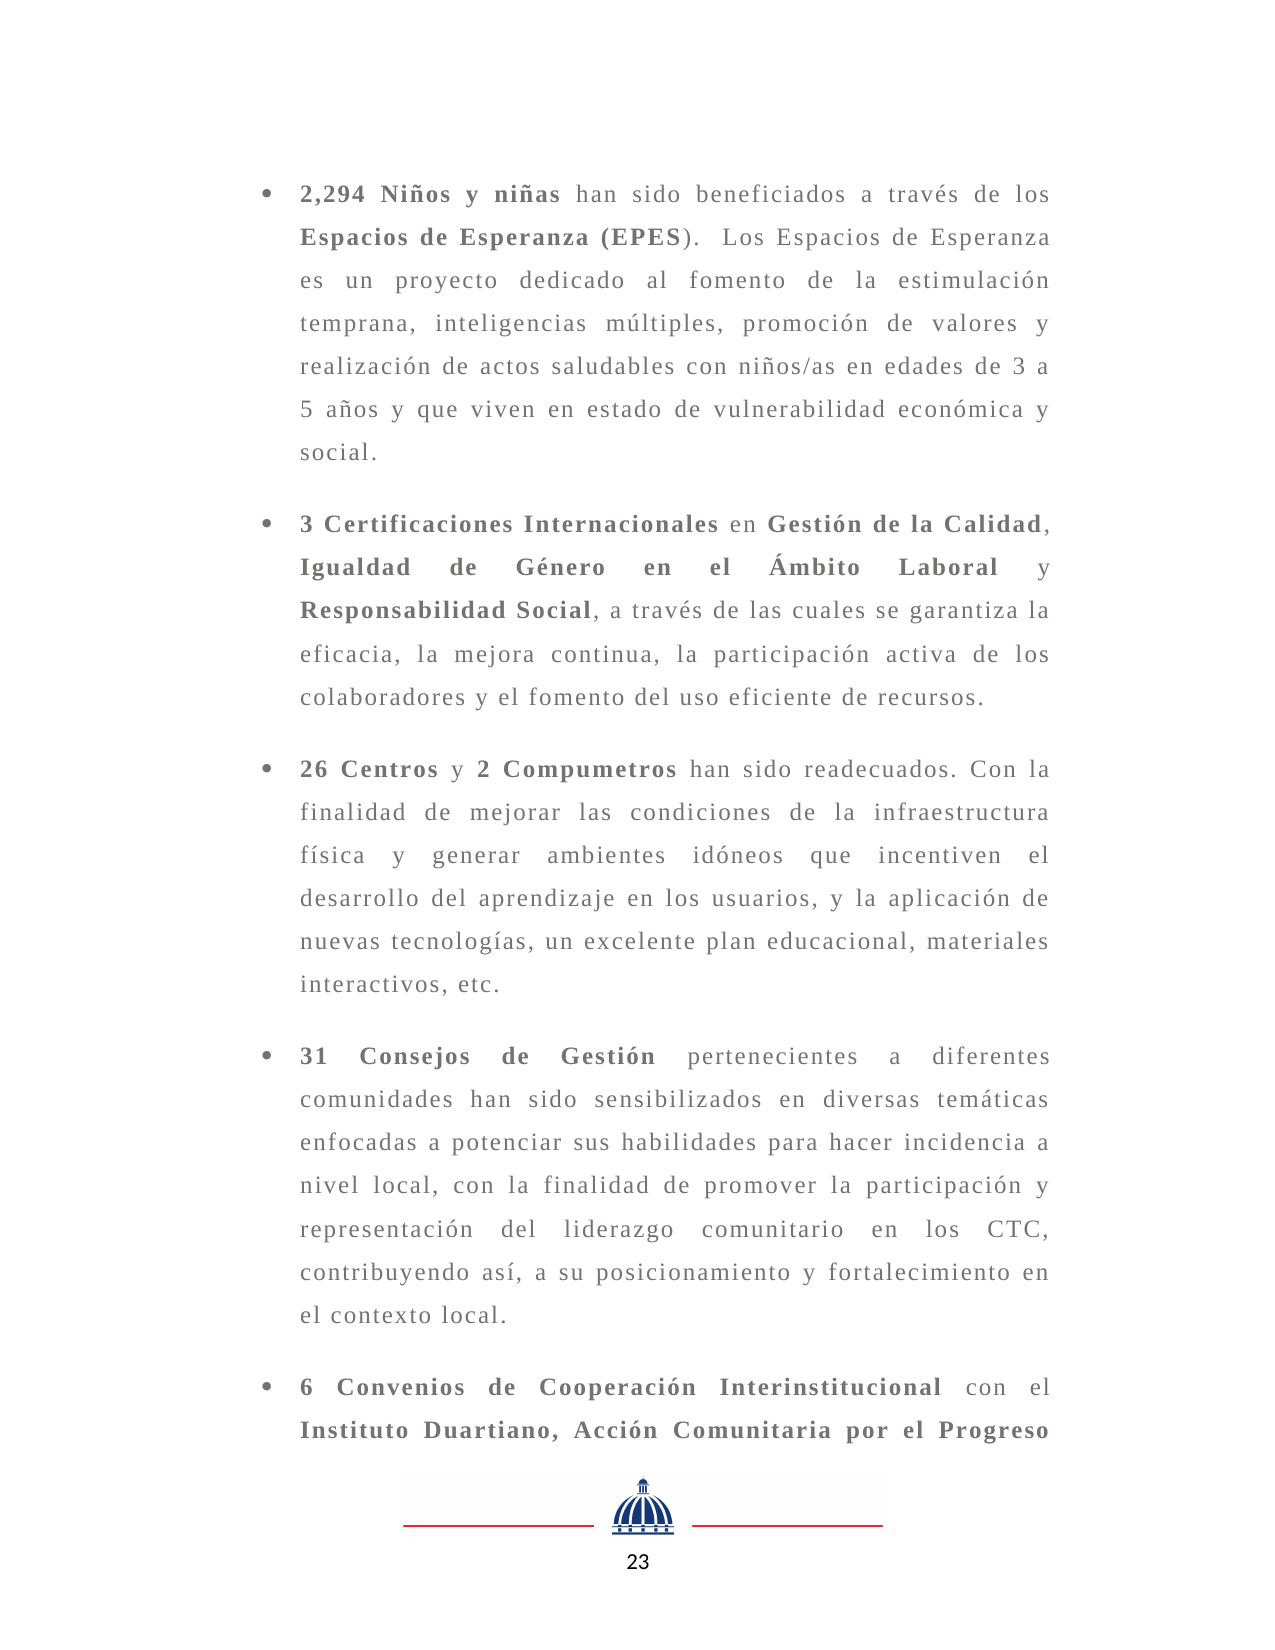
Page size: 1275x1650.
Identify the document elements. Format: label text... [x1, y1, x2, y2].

list 26 Centros y 2 Compumetros han sido readecuados. Con la finalidad de mejorar las condiciones de la infraestructura física y generar ambientes idóneos que incentiven el desarrollo del aprendizaje en los usuarios, y la aplicación de nuevas tecnologías, un excelente plan educacional, materiales interactivos, etc. [262, 754, 1050, 998]
list 31 Consejos de Gestión pertenecientes a diferentes comunidades han sido sensibilizados en diversas temáticas enfocadas a potenciar sus habilidades para hacer incidencia a nivel local, con la finalidad de promover la participación y representación del liderazgo comunitario en los CTC, contribuyendo así, a su posicionamiento y fortalecimiento en el contexto local. [262, 1041, 1050, 1329]
picture [399, 1472, 891, 1540]
list 2,294 Niños y niñas han sido beneficiados a través de los Espacios de Esperanza (EPES). Los Espacios de Esperanza es un proyecto dedicado al fomento de la estimulación temprana, inteligencias múltiples, promoción de valores y realización de actos saludables con niños/as en edades de 3 a 5 años y que viven en estado de vulnerabilidad económica y social. [262, 179, 1050, 466]
list 3 Certificaciones Internacionales en Gestión de la Calidad, Igualdad de Género en el Ámbito Laboral y Responsabilidad Social, a través de las cuales se garantiza la eficacia, la mejora continua, la participación activa de los colaboradores y el fomento del uso eficiente de recursos. [262, 509, 1050, 711]
